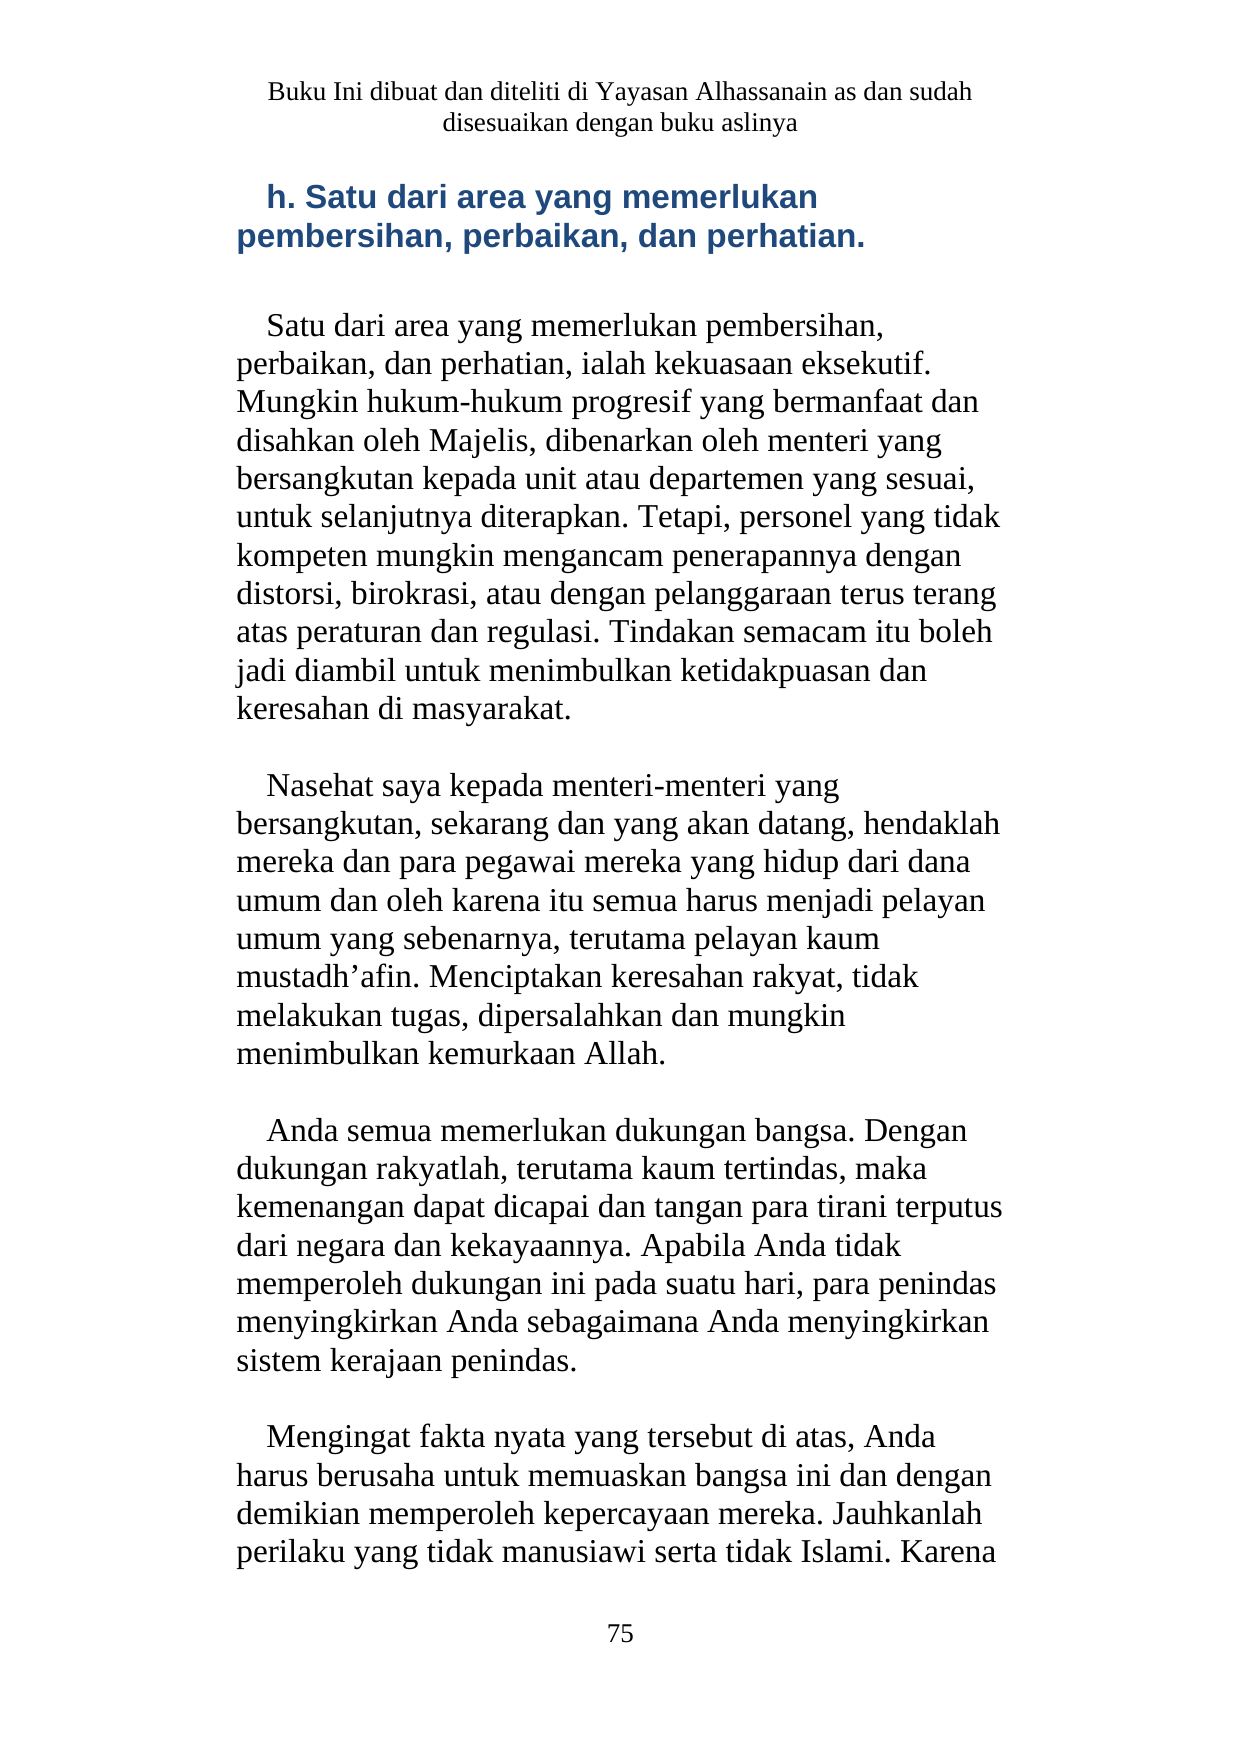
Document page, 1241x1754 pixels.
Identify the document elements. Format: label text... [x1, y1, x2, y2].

subtitle h. Satu dari area yang memerlukan pembersihan, perbaikan, dan perhatian. [236, 177, 1004, 254]
text Anda semua memerlukan dukungan bangsa. Dengan dukungan rakyatlah, terutama kaum tertindas, maka kemenangan dapat dicapai dan tangan para tirani terputus dari negara dan kekayaannya. Apabila Anda tidak memperoleh dukungan ini pada suatu hari, para penindas menyingkirkan Anda sebagaimana Anda menyingkirkan sistem kerajaan penindas. [236, 1110, 1004, 1378]
text Satu dari area yang memerlukan pembersihan, perbaikan, dan perhatian, ialah kekuasaan eksekutif. Mungkin hukum-hukum progresif yang bermanfaat dan disahkan oleh Majelis, dibenarkan oleh menteri yang bersangkutan kepada unit atau departemen yang sesuai, untuk selanjutnya diterapkan. Tetapi, personel yang tidak kompeten mungkin mengancam penerapannya dengan distorsi, birokrasi, atau dengan pelanggaraan terus terang atas peraturan dan regulasi. Tindakan semacam itu boleh jadi diambil untuk menimbulkan ketidakpuasan dan keresahan di masyarakat. [236, 305, 1004, 727]
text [236, 1417, 1004, 1570]
text Nasehat saya kepada menteri-menteri yang bersangkutan, sekarang dan yang akan datang, hendaklah mereka dan para pegawai mereka yang hidup dari dana umum dan oleh karena itu semua harus menjadi pelayan umum yang sebenarnya, terutama pelayan kaum mustadh’afin. Menciptakan keresahan rakyat, tidak melakukan tugas, dipersalahkan dan mungkin menimbulkan kemurkaan Allah. [236, 765, 1004, 1072]
